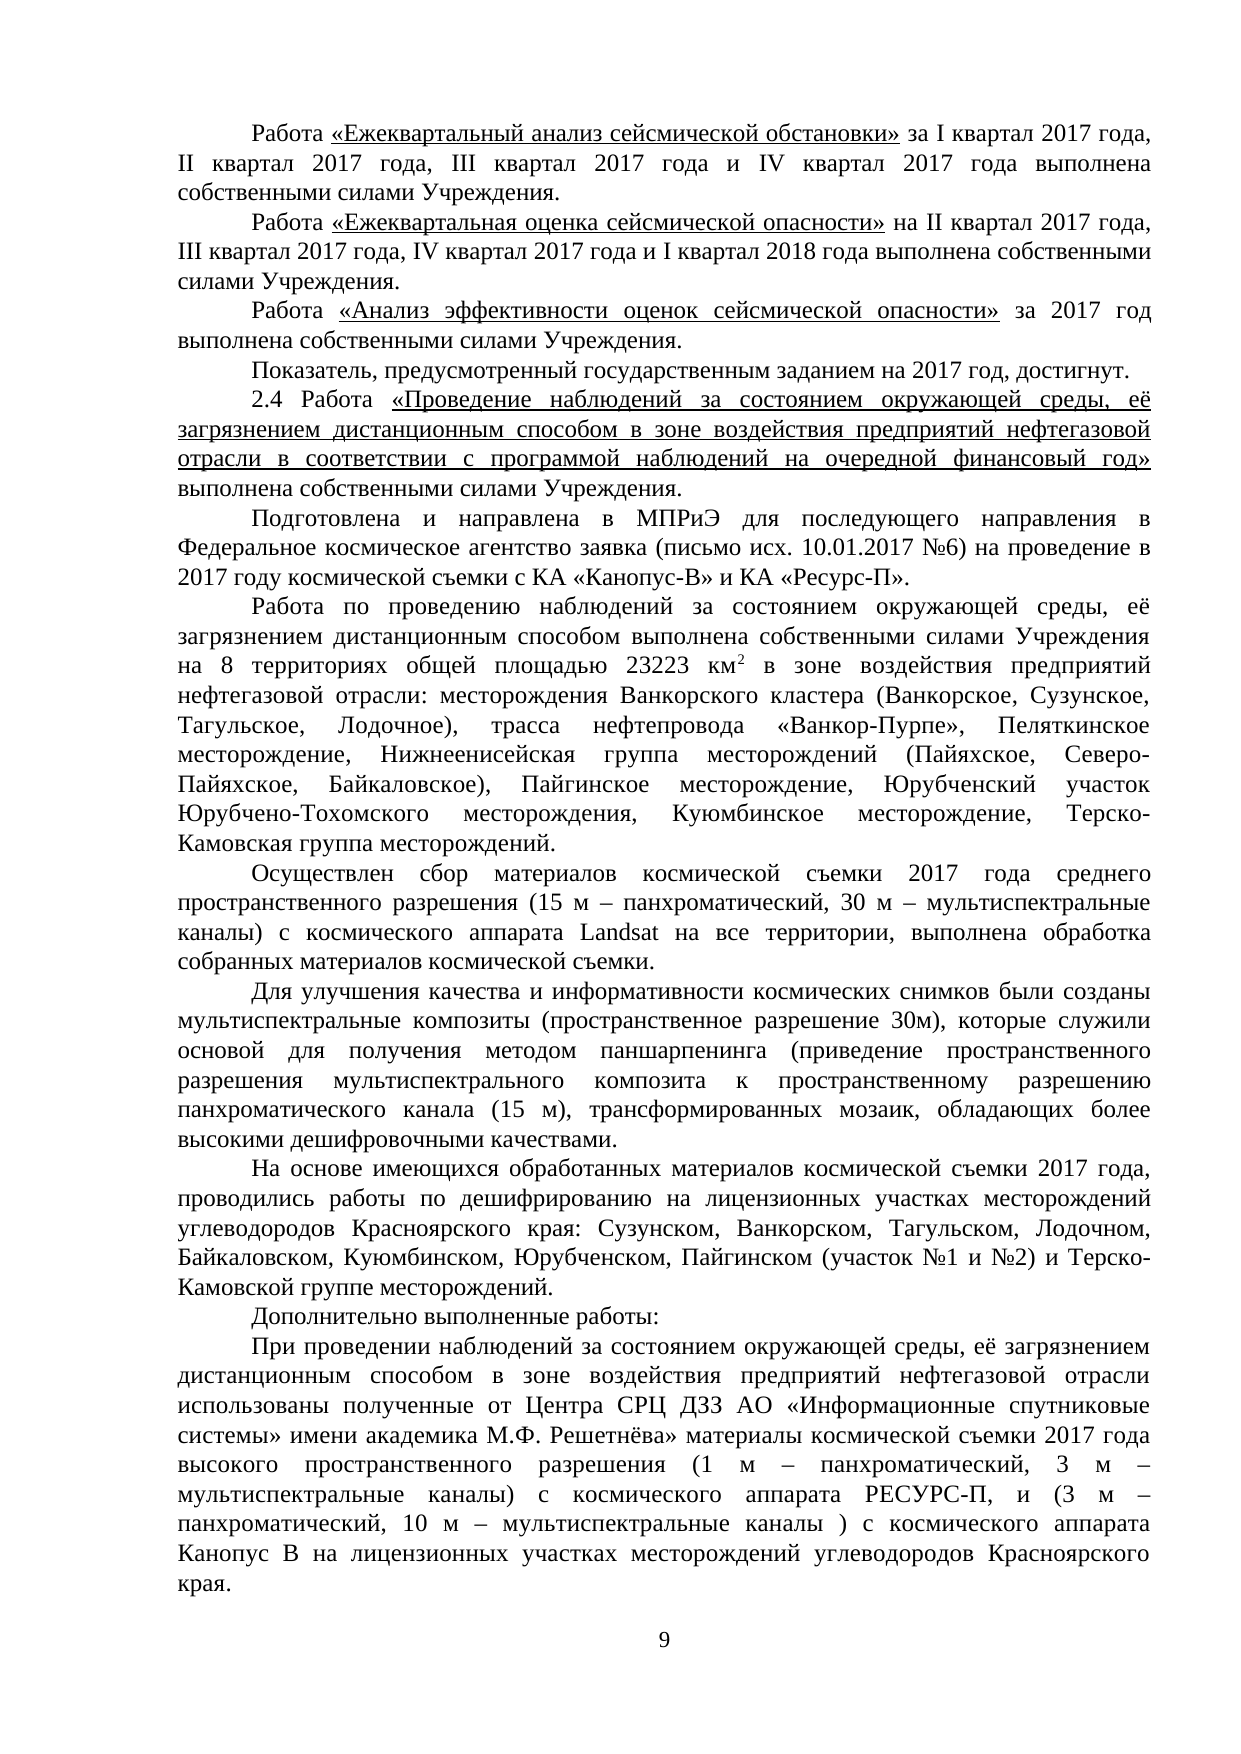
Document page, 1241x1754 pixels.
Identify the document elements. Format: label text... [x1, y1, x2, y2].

text Для улучшения качества и информативности космических снимков были созданы мультиспектральные композиты (пространственное разрешение 30м), которые служили основой для получения методом паншарпенинга (приведение пространственного разрешения мультиспектрального композита к пространственному разрешению панхроматического канала (15 м), трансформированных мозаик, обладающих более высокими дешифровочными качествами. [177, 976, 1152, 1153]
text Показатель, предусмотренный государственным заданием на 2017 год, достигнут. [177, 355, 1152, 383]
text Подготовлена и направлена в МПРиЭ для последующего направления в Федеральное космическое агентство заявка (письмо исх. 10.01.2017 №6) на проведение в 2017 году космической съемки с КА «Канопус-В» и КА «Ресурс-П». [177, 503, 1152, 591]
text 2.4 Работа «Проведение наблюдений за состоянием окружающей среды, её загрязнением дистанционным способом в зоне воздействия предприятий нефтегазовой отрасли в соответствии с программой наблюдений на очередной финансовый год» выполнена собственными силами Учреждения. [177, 384, 1152, 502]
text Осуществлен сбор материалов космической съемки 2017 года среднего пространственного разрешения (15 м – панхроматический, 30 м – мультиспектральные каналы) с космического аппарата Landsat на все территории, выполнена обработка собранных материалов космической съемки. [177, 858, 1152, 975]
text Работа «Анализ эффективности оценок сейсмической опасности» за 2017 год выполнена собственными силами Учреждения. [177, 296, 1152, 354]
text Работа «Ежеквартальный анализ сейсмической обстановки» за I квартал 2017 года, II квартал 2017 года, III квартал 2017 года и IV квартал 2017 года выполнена собственными силами Учреждения. [177, 118, 1152, 206]
text Дополнительно выполненные работы: [177, 1301, 1152, 1330]
text На основе имеющихся обработанных материалов космической съемки 2017 года, проводились работы по дешифрированию на лицензионных участках месторождений углеводородов Красноярского края: Сузунском, Ванкорском, Тагульском, Лодочном, Байкаловском, Куюмбинском, Юрубченском, Пайгинском (участок №1 и №2) и Терско-Камовской группе месторождений. [177, 1153, 1152, 1301]
text При проведении наблюдений за состоянием окружающей среды, её загрязнением дистанционным способом в зоне воздействия предприятий нефтегазовой отрасли использованы полученные от Центра СРЦ ДЗЗ АО «Информационные спутниковые системы» имени академика М.Ф. Решетнёва» материалы космической съемки 2017 года высокого пространственного разрешения (1 м – панхроматический, 3 м – мультиспектральные каналы) с космического аппарата РЕСУРС-П, и (3 м –панхроматический, 10 м – мультиспектральные каналы ) с космического аппарата Канопус В на лицензионных участках месторождений углеводородов Красноярского края. [177, 1331, 1152, 1596]
text Работа по проведению наблюдений за состоянием окружающей среды, её загрязнением дистанционным способом выполнена собственными силами Учреждения на 8 территориях общей площадью 23223 км2 в зоне воздействия предприятий нефтегазовой отрасли: месторождения Ванкорского кластера (Ванкорское, Сузунское, Тагульское, Лодочное), трасса нефтепровода «Ванкор-Пурпе», Пеляткинское месторождение, Нижнеенисейская группа месторождений (Пайяхское, Северо-Пайяхское, Байкаловское), Пайгинское месторождение, Юрубченский участок Юрубчено-Тохомского месторождения, Куюмбинское месторождение, Терско-Камовская группа месторождений. [177, 591, 1152, 857]
text Работа «Ежеквартальная оценка сейсмической опасности» на II квартал 2017 года, III квартал 2017 года, IV квартал 2017 года и I квартал 2018 года выполнена собственными силами Учреждения. [177, 207, 1152, 295]
